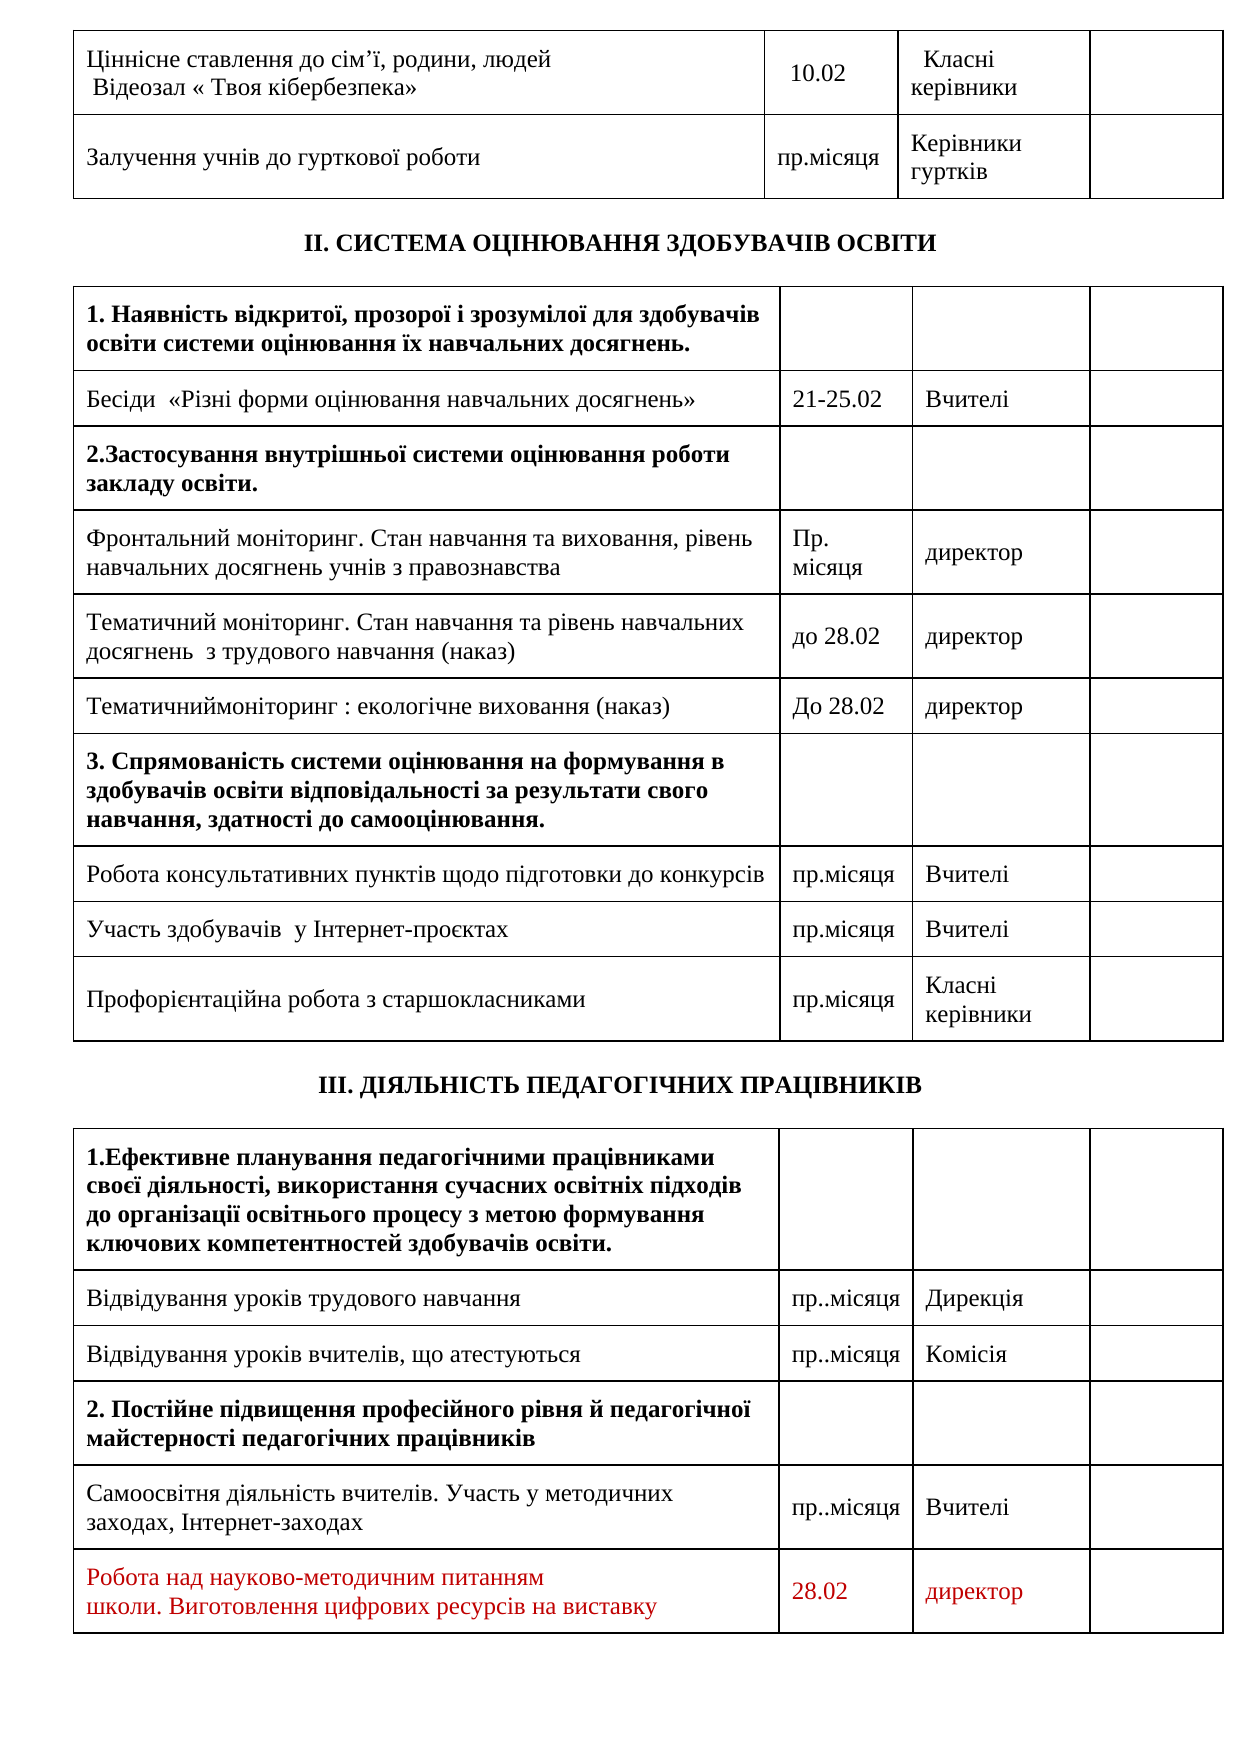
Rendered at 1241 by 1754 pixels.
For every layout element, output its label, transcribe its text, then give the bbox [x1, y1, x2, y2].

table_cell [1091, 734, 1222, 845]
table_cell директор [914, 1550, 1089, 1632]
table_cell [1091, 1326, 1222, 1380]
table_header [781, 287, 912, 369]
table_cell Вчителі [913, 371, 1089, 425]
table_cell директор [913, 511, 1089, 593]
table_cell Класні керівники [899, 31, 1089, 114]
table_cell Ціннісне ставлення до сім’ї, родини, людей Відеозал « Твоя кібербезпека» [74, 31, 764, 114]
table_cell Класні керівники [913, 957, 1089, 1040]
table_cell Участь здобувачів у Інтернет-проєктах [74, 902, 779, 956]
table_header [914, 1129, 1089, 1269]
table_cell [1091, 427, 1222, 509]
table_cell Вчителі [913, 847, 1089, 901]
table_header [780, 1129, 912, 1269]
table_header [913, 287, 1089, 369]
table_cell Самоосвітня діяльність вчителів. Участь у методичних заходах, Інтернет-заходах [74, 1466, 778, 1548]
table_cell директор [913, 595, 1089, 677]
table_cell Робота консультативних пунктів щодо підготовки до конкурсів [74, 847, 779, 901]
table_cell Керівники гуртків [899, 115, 1089, 198]
table_cell 10.02 [765, 31, 897, 114]
table_header [1091, 1129, 1222, 1269]
table_header 1. Наявність відкритої, прозорої і зрозумілої для здобувачів освіти системи оцінювання їх навчальних досягнень. [74, 287, 779, 369]
table_cell Залучення учнів до гурткової роботи [74, 115, 764, 198]
table_cell 3. Спрямованість системи оцінювання на формування в здобувачів освіти відповідальності за результати свого навчання, здатності до самооцінювання. [74, 734, 779, 845]
table_cell до 28.02 [781, 595, 912, 677]
table_cell директор [913, 679, 1089, 732]
table_cell пр.місяця [781, 847, 912, 901]
text ІІІ. ДІЯЛЬНІСТЬ ПЕДАГОГІЧНИХ ПРАЦІВНИКІВ [75, 1070, 1165, 1099]
table_cell 28.02 [780, 1550, 912, 1632]
table_cell пр..місяця [780, 1271, 912, 1324]
table_cell Тематичний моніторинг. Стан навчання та рівень навчальних досягнень з трудового навчання (наказ) [74, 595, 779, 677]
table_cell пр..місяця [780, 1326, 912, 1380]
table_cell [1091, 31, 1222, 114]
table_cell [1091, 1382, 1222, 1464]
table_cell [1091, 847, 1222, 901]
table_cell [1091, 1466, 1222, 1548]
table_cell Дирекція [914, 1271, 1089, 1324]
table_cell Комісія [914, 1326, 1089, 1380]
table_cell [1091, 595, 1222, 677]
table_cell пр.місяця [781, 957, 912, 1040]
table_cell Пр. місяця [781, 511, 912, 593]
table_cell [1091, 679, 1222, 732]
table_cell [1091, 902, 1222, 956]
text ІІ. СИСТЕМА ОЦІНЮВАННЯ ЗДОБУВАЧІВ ОСВІТИ [75, 228, 1165, 257]
table_cell Бесіди «Різні форми оцінювання навчальних досягнень» [74, 371, 779, 425]
table_cell [1091, 1271, 1222, 1324]
table_cell Відвідування уроків трудового навчання [74, 1271, 778, 1324]
table_cell [913, 427, 1089, 509]
table_header 1.Ефективне планування педагогічними працівниками своєї діяльності, використання сучасних освітніх підходів до організації освітнього процесу з метою формування ключових компетентностей здобувачів освіти. [74, 1129, 778, 1269]
table_cell пр.місяця [781, 902, 912, 956]
table_cell [781, 734, 912, 845]
table_cell Тематичниймоніторинг : екологічне виховання (наказ) [74, 679, 779, 732]
table_cell пр..місяця [780, 1466, 912, 1548]
table_cell [1091, 511, 1222, 593]
table_cell [1091, 115, 1222, 198]
table_cell Відвідування уроків вчителів, що атестуються [74, 1326, 778, 1380]
table_cell Вчителі [913, 902, 1089, 956]
table_header [1091, 287, 1222, 369]
table_cell Профорієнтаційна робота з старшокласниками [74, 957, 779, 1040]
table_cell [913, 734, 1089, 845]
table_cell [781, 427, 912, 509]
table_cell Вчителі [914, 1466, 1089, 1548]
table_cell [914, 1382, 1089, 1464]
table_cell [1091, 371, 1222, 425]
table_cell 2.Застосування внутрішньої системи оцінювання роботи закладу освіти. [74, 427, 779, 509]
table_cell 21-25.02 [781, 371, 912, 425]
table_cell 2. Постійне підвищення професійного рівня й педагогічної майстерності педагогічних працівників [74, 1382, 778, 1464]
table_cell До 28.02 [781, 679, 912, 732]
table_cell пр.місяця [765, 115, 897, 198]
table_cell Робота над науково-методичним питанням школи. Виготовлення цифрових ресурсів на виставку [74, 1550, 778, 1632]
table_cell [1091, 957, 1222, 1040]
table_cell [1091, 1550, 1222, 1632]
table_cell Фронтальний моніторинг. Стан навчання та виховання, рівень навчальних досягнень учнів з правознавства [74, 511, 779, 593]
table_cell [780, 1382, 912, 1464]
